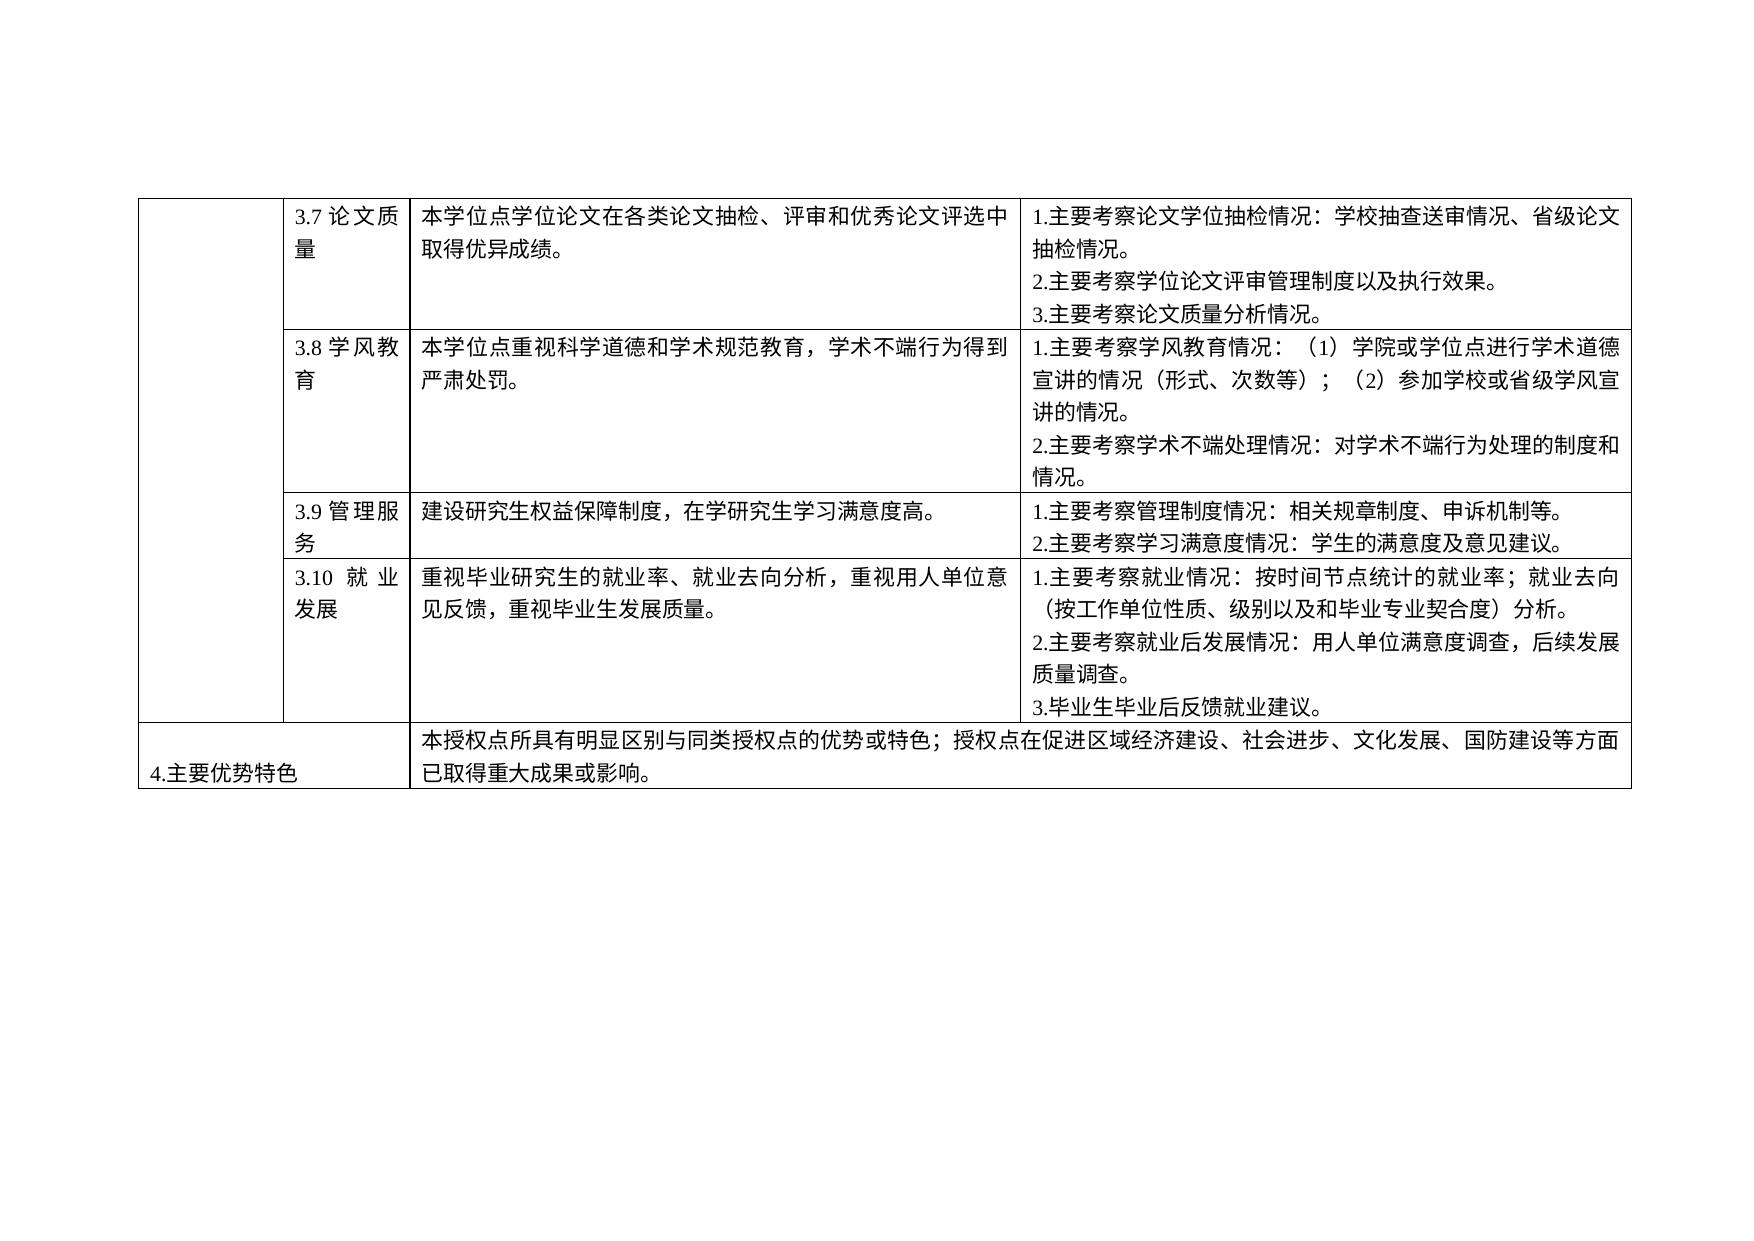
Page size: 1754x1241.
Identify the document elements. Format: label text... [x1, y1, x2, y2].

table_cell 3.10就业发展 [284, 559, 409, 722]
table_cell 本学位点重视科学道德和学术规范教育，学术不端行为得到严肃处罚。 [411, 330, 1020, 492]
table_cell 1.主要考察论文学位抽检情况：学校抽查送审情况、省级论文抽检情况。 2.主要考察学位论文评审管理制度以及执行效果。 3.主要考察论文质量分析情况。 [1021, 199, 1631, 329]
table_cell 1.主要考察就业情况：按时间节点统计的就业率；就业去向（按工作单位性质、级别以及和毕业专业契合度）分析。 2.主要考察就业后发展情况：用人单位满意度调查，后续发展质量调查。 3.毕业生毕业后反馈就业建议。 [1021, 559, 1631, 722]
table_cell 1.主要考察学风教育情况：（1）学院或学位点进行学术道德宣讲的情况（形式、次数等）；（2）参加学校或省级学风宣讲的情况。 2.主要考察学术不端处理情况：对学术不端行为处理的制度和情况。 [1021, 330, 1631, 492]
table_cell 3.8学风教育 [284, 330, 409, 492]
table_cell 本学位点学位论文在各类论文抽检、评审和优秀论文评选中取得优异成绩。 [411, 199, 1020, 329]
table_cell 本授权点所具有明显区别与同类授权点的优势或特色；授权点在促进区域经济建设、社会进步、文化发展、国防建设等方面已取得重大成果或影响。 [411, 723, 1631, 788]
table_cell 1.主要考察管理制度情况：相关规章制度、申诉机制等。 2.主要考察学习满意度情况：学生的满意度及意见建议。 [1021, 493, 1631, 558]
table_cell 3.7论文质量 [284, 199, 409, 329]
table_cell 重视毕业研究生的就业率、就业去向分析，重视用人单位意见反馈，重视毕业生发展质量。 [411, 559, 1020, 722]
table_cell 4.主要优势特色 [139, 723, 409, 788]
table_cell 3.9管理服务 [284, 493, 409, 558]
table_cell 建设研究生权益保障制度，在学研究生学习满意度高。 [411, 493, 1020, 558]
